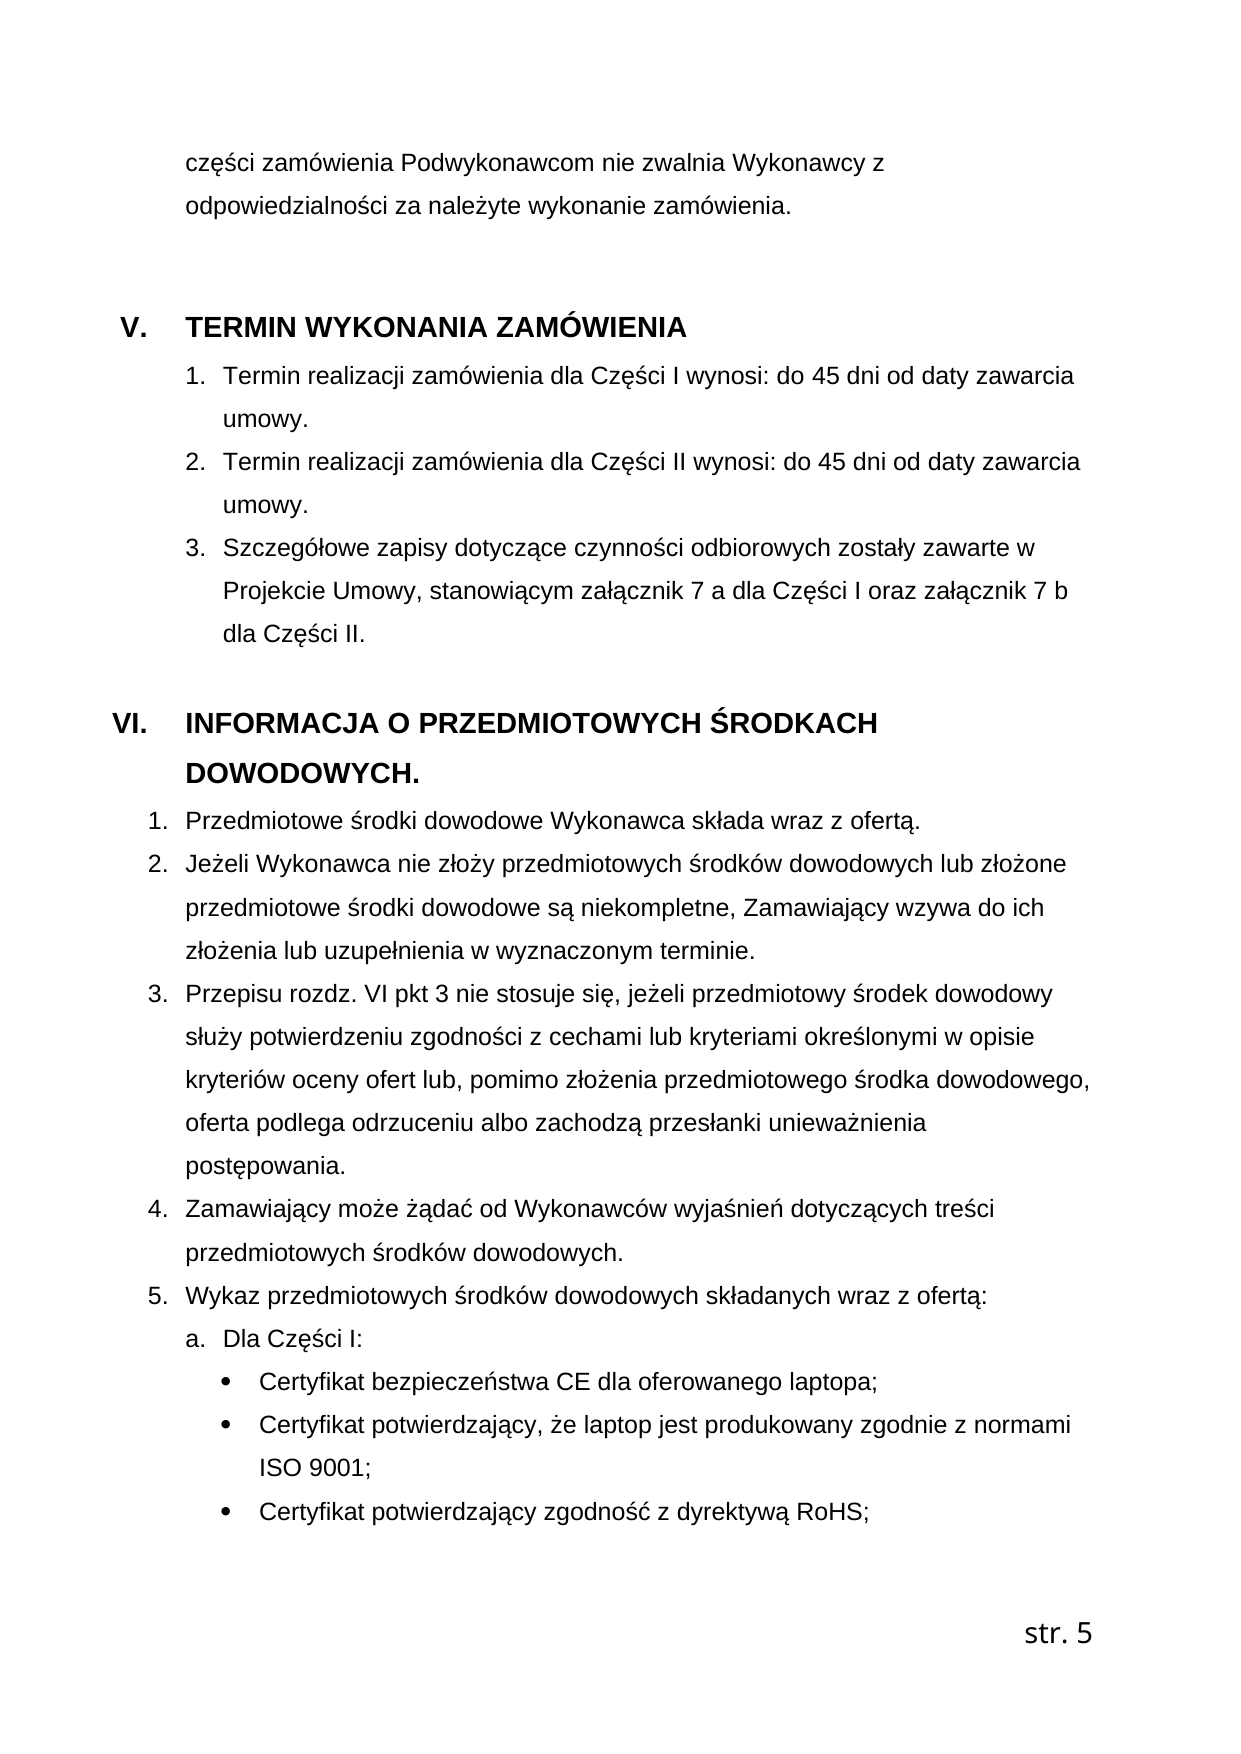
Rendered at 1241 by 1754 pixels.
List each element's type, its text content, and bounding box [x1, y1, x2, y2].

list INFORMACJA O PRZEDMIOTOWYCH ŚRODKACH DOWODOWYCH. [148, 706, 1093, 789]
list Szczegółowe zapisy dotyczące czynności odbiorowych zostały zawarte w Projekcie Umowy, stanowiącym załącznik 7 a dla Części I oraz załącznik 7 b dla Części II. [185, 533, 1093, 648]
list Certyfikat bezpieczeństwa CE dla oferowanego laptopa; [221, 1367, 1093, 1396]
list TERMIN WYKONANIA ZAMÓWIENIA [148, 310, 1093, 344]
list Termin realizacji zamówienia dla Części II wynosi: do 45 dni od daty zawarcia umowy. [185, 447, 1093, 519]
list Dla Części I: [185, 1324, 1093, 1352]
list Wykaz przedmiotowych środków dowodowych składanych wraz z ofertą: [148, 1281, 1093, 1309]
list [148, 148, 1093, 219]
list Przedmiotowe środki dowodowe Wykonawca składa wraz z ofertą. [148, 806, 1093, 835]
list Jeżeli Wykonawca nie złoży przedmiotowych środków dowodowych lub złożone przedmiotowe środki dowodowe są niekompletne, Zamawiający wzywa do ich złożenia lub uzupełnienia w wyznaczonym terminie. [148, 849, 1093, 964]
list Certyfikat potwierdzający zgodność z dyrektywą RoHS; [221, 1496, 1093, 1525]
list Przepisu rozdz. VI pkt 3 nie stosuje się, jeżeli przedmiotowy środek dowodowy służy potwierdzeniu zgodności z cechami lub kryteriami określonymi w opisie kryteriów oceny ofert lub, pomimo złożenia przedmiotowego środka dowodowego, oferta podlega odrzuceniu albo zachodzą przesłanki unieważnienia postępowania. [148, 979, 1093, 1180]
list Zamawiający może żądać od Wykonawców wyjaśnień dotyczących treści przedmiotowych środków dowodowych. [148, 1194, 1093, 1266]
list Termin realizacji zamówienia dla Części I wynosi: do 45 dni od daty zawarcia umowy. [185, 361, 1093, 432]
list Certyfikat potwierdzający, że laptop jest produkowany zgodnie z normami ISO 9001; [221, 1410, 1093, 1482]
